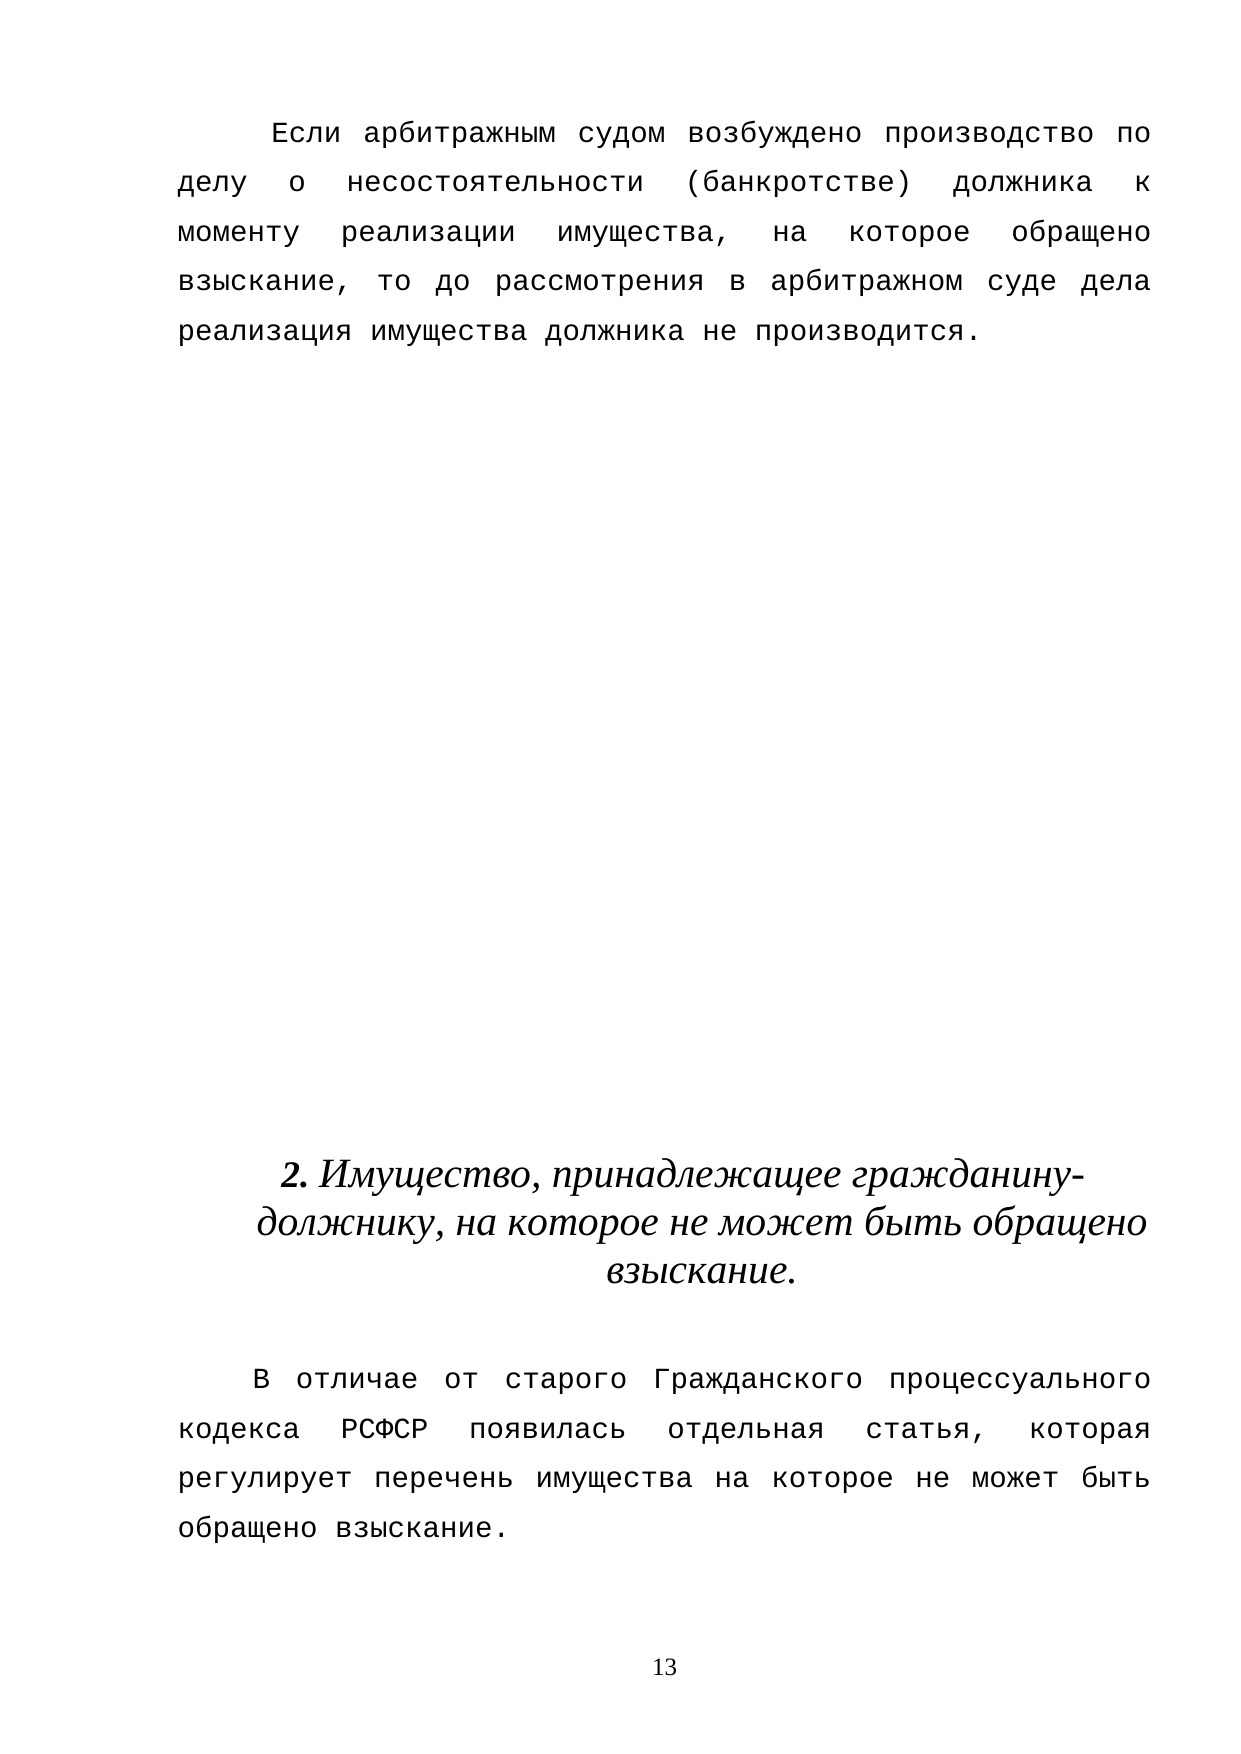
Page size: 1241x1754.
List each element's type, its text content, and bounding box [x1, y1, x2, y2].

text В отличае от старого Гражданского процессуального кодекса РСФСР появилась отдельная статья, которая регулирует перечень имущества на которое не может быть обращено взыскание. [177, 1364, 1152, 1546]
subtitle Имущество, принадлежащее гражданину-должнику, на которое не может быть обращено взыскание. [215, 1149, 1152, 1293]
text Если арбитражным судом возбуждено производство по делу о несостоятельности (банкротстве) должника к моменту реализации имущества, на которое обращено взыскание, то до рассмотрения в арбитражном суде дела реализация имущества должника не производится. [177, 118, 1152, 349]
